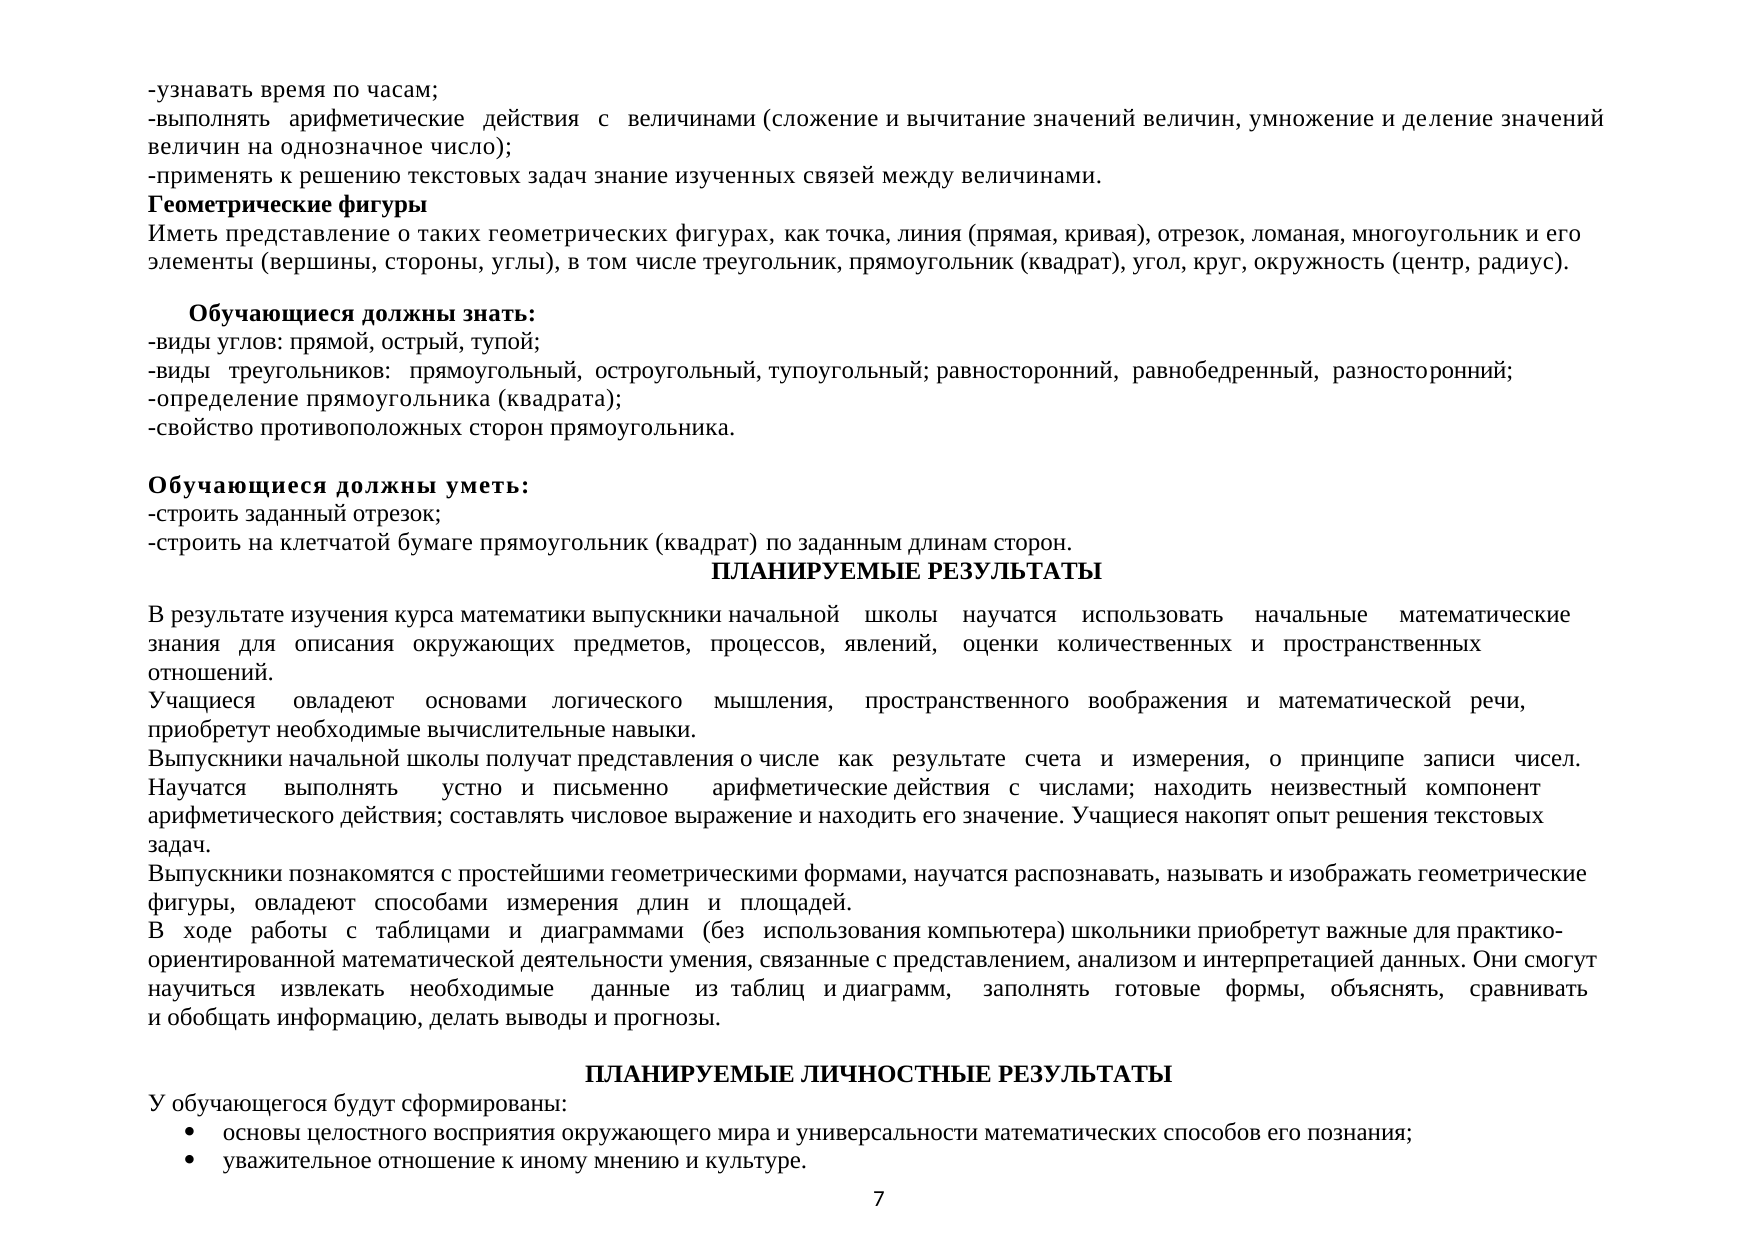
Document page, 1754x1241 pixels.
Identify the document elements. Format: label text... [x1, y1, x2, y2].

text -определение прямоугольника (квадрата); [148, 383, 1609, 412]
text ПЛАНИРУЕМЫЕ РЕЗУЛЬТАТЫ [148, 556, 1609, 585]
text Учащиеся овладеют основами логического мышления, пространственного воображения и математической речи, приобретут необходимые вычислительные навыки. [148, 685, 1609, 743]
text Иметь представление о таких геометрических фигурах, как точка, линия (прямая, кривая), отрезок, ломаная, многоугольник и его элементы (вершины, стороны, углы), в том числе треугольник, прямоугольник (квадрат), угол, круг, окружность (центр, радиус). [148, 218, 1609, 275]
text ПЛАНИРУЕМЫЕ ЛИЧНОСТНЫЕ РЕЗУЛЬТАТЫ [148, 1059, 1609, 1088]
text -строить заданный отрезок; [148, 498, 1609, 527]
text Выпускники начальной школы получат представления о числе как результате счета и измерения, о принципе записи чисел. Научатся выполнять устно и письменно арифметические действия с числами; находить неизвестный компонент арифметического действия; составлять числовое выражение и находить его значение. Учащиеся накопят опыт решения текстовых задач. [148, 743, 1609, 858]
text -узнавать время по часам; [148, 74, 1609, 103]
text -виды углов: прямой, острый, тупой; [148, 326, 1609, 355]
text Выпускники познакомятся с простейшими геометрическими формами, научатся распознавать, называть и изображать геометрические фигуры, овладеют способами измерения длин и площадей. [148, 858, 1609, 915]
text В ходе работы с таблицами и диаграммами (без использования компьютера) школьники приобретут важные для практико-ориентированной математической деятельности умения, связанные с представлением, анализом и интерпретацией данных. Они смогут научиться извлекать необходимые данные из таблиц и диаграмм, заполнять готовые формы, объяснять, сравнивать и обобщать информацию, делать выводы и прогнозы. [148, 915, 1609, 1030]
text Обучающиеся должны уметь: [148, 441, 1609, 498]
text -выполнять арифметические действия с величинами (сложение и вычитание значений величин, умножение и деление значений величин на однозначное число); [148, 103, 1609, 160]
text Геометрические фигуры [148, 189, 1609, 218]
list уважительное отношение к иному мнению и культуре. [185, 1145, 1609, 1174]
list основы целостного восприятия окружающего мира и универсальности математических способов его познания; [185, 1117, 1609, 1145]
text Обучающиеся должны знать: [188, 304, 1609, 326]
text -строить на клетчатой бумаге прямоугольник (квадрат) по заданным длинам сторон. [148, 527, 1609, 556]
text В результате изучения курса математики выпускники начальной школы научатся использовать начальные математические знания для описания окружающих предметов, процессов, явлений, оценки количественных и пространственных отношений. [148, 599, 1609, 685]
text У обучающегося будут сформированы: [148, 1088, 1609, 1117]
text -свойство противоположных сторон прямоугольника. [148, 412, 1609, 441]
text -применять к решению текстовых задач знание изученных связей между величинами. [148, 160, 1609, 189]
text -виды треугольников: прямоугольный, остроугольный, тупоугольный; равносторонний, равнобедренный, разносторонний; [148, 355, 1609, 383]
